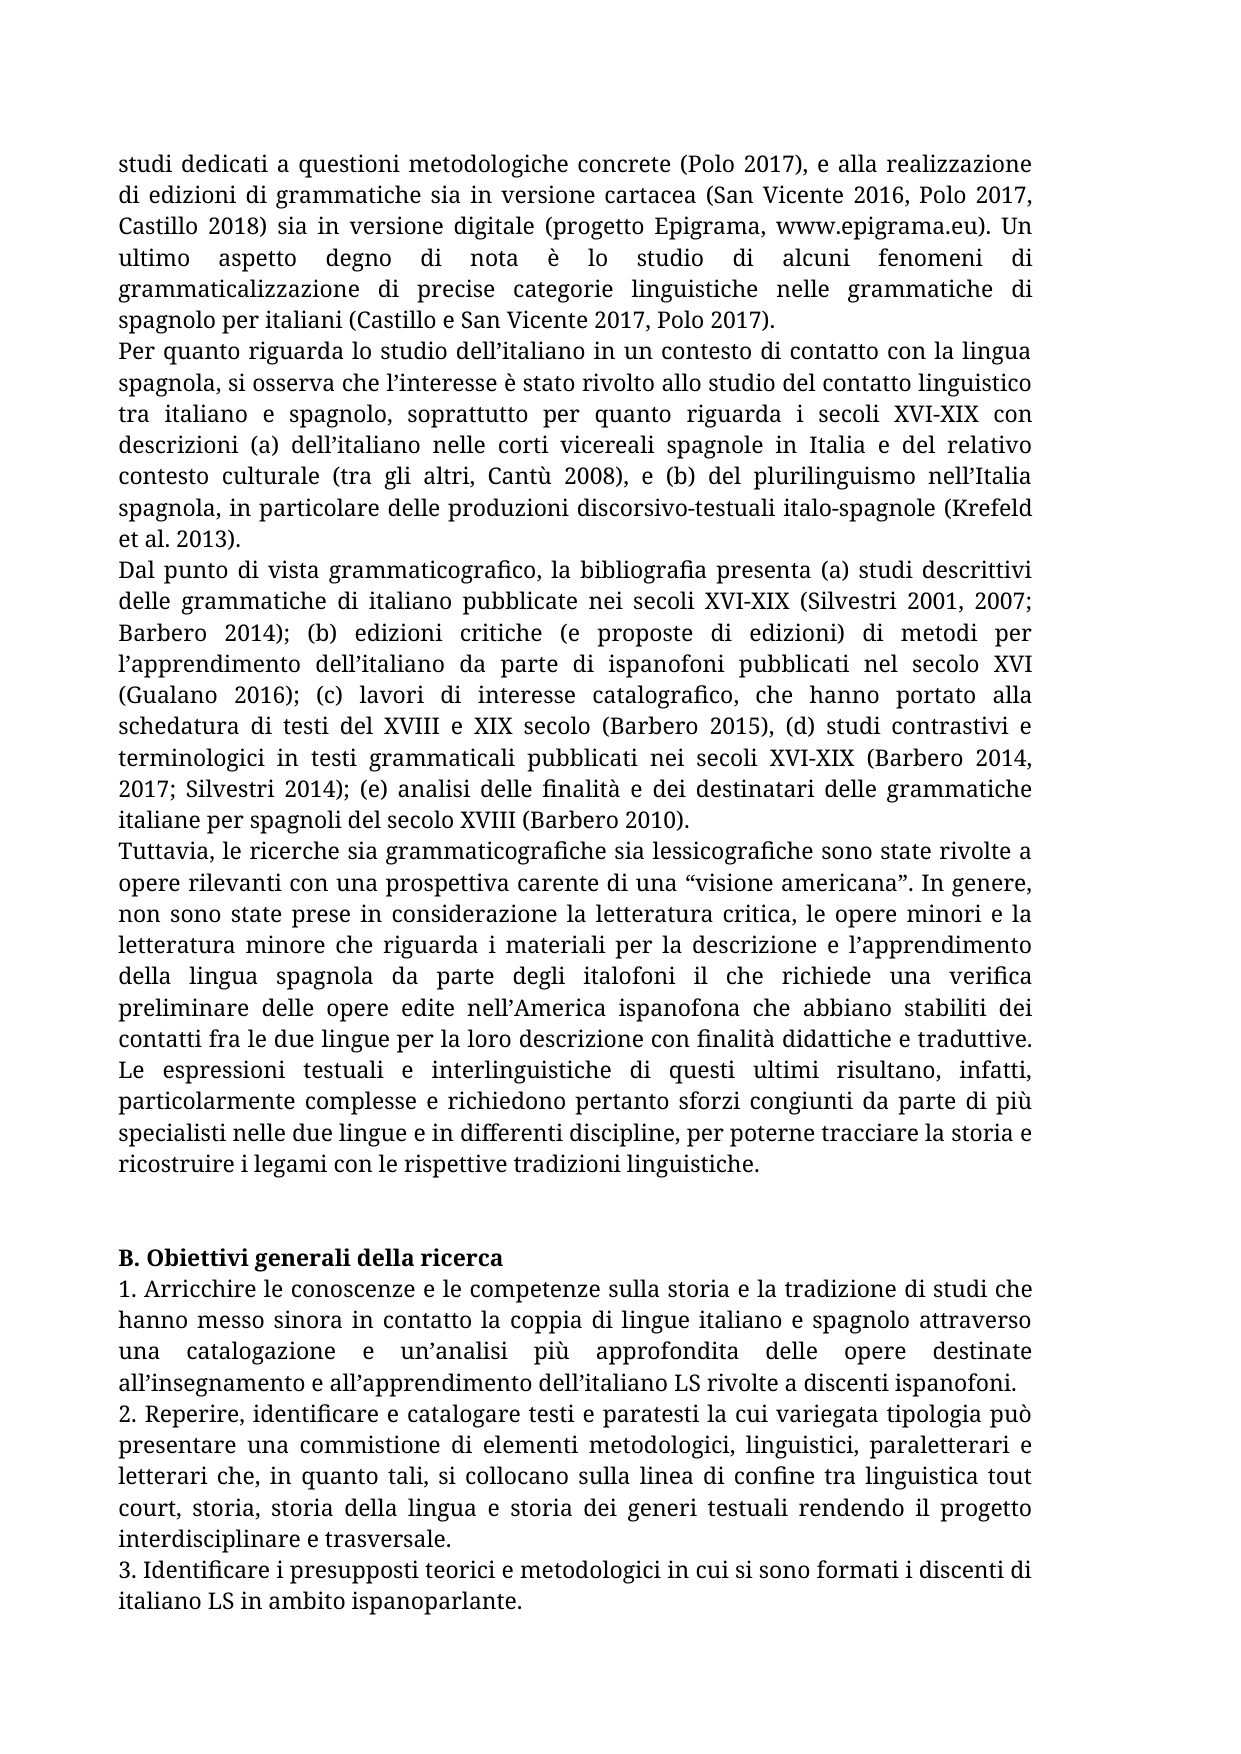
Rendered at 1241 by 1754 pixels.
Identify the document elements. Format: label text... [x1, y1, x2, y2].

text 3. Identificare i presupposti teorici e metodologici in cui si sono formati i discenti di italiano LS in ambito ispanoparlante. [118, 1554, 1034, 1616]
text 2. Reperire, identificare e catalogare testi e paratesti la cui variegata tipologia può presentare una commistione di elementi metodologici, linguistici, paraletterari e letterari che, in quanto tali, si collocano sulla linea di confine tra linguistica tout court, storia, storia della lingua e storia dei generi testuali rendendo il progetto interdisciplinare e trasversale. [118, 1398, 1034, 1554]
text 1. Arricchire le conoscenze e le competenze sulla storia e la tradizione di studi che hanno messo sinora in contatto la coppia di lingue italiano e spagnolo attraverso una catalogazione e un’analisi più approfondita delle opere destinate all’insegnamento e all’apprendimento dell’italiano LS rivolte a discenti ispanofoni. [118, 1273, 1034, 1398]
text B. Obiettivi generali della ricerca [118, 1241, 1034, 1273]
text Tuttavia, le ricerche sia grammaticografiche sia lessicografiche sono state rivolte a opere rilevanti con una prospettiva carente di una “visione americana”. In genere, non sono state prese in considerazione la letteratura critica, le opere minori e la letteratura minore che riguarda i materiali per la descrizione e l’apprendimento della lingua spagnola da parte degli italofoni il che richiede una verifica preliminare delle opere edite nell’America ispanofona che abbiano stabiliti dei contatti fra le due lingue per la loro descrizione con finalità didattiche e traduttive. Le espressioni testuali e interlinguistiche di questi ultimi risultano, infatti, particolarmente complesse e richiedono pertanto sforzi congiunti da parte di più specialisti nelle due lingue e in differenti discipline, per poterne tracciare la storia e ricostruire i legami con le rispettive tradizioni linguistiche. [118, 835, 1034, 1179]
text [118, 148, 1034, 335]
text Per quanto riguarda lo studio dell’italiano in un contesto di contatto con la lingua spagnola, si osserva che l’interesse è stato rivolto allo studio del contatto linguistico tra italiano e spagnolo, soprattutto per quanto riguarda i secoli XVI-XIX con descrizioni (a) dell’italiano nelle corti vicereali spagnole in Italia e del relativo contesto culturale (tra gli altri, Cantù 2008), e (b) del plurilinguismo nell’Italia spagnola, in particolare delle produzioni discorsivo-testuali italo-spagnole (Krefeld et al. 2013). [118, 335, 1034, 554]
text Dal punto di vista grammaticografico, la bibliografia presenta (a) studi descrittivi delle grammatiche di italiano pubblicate nei secoli XVI-XIX (Silvestri 2001, 2007; Barbero 2014); (b) edizioni critiche (e proposte di edizioni) di metodi per l’apprendimento dell’italiano da parte di ispanofoni pubblicati nel secolo XVI (Gualano 2016); (c) lavori di interesse catalografico, che hanno portato alla schedatura di testi del XVIII e XIX secolo (Barbero 2015), (d) studi contrastivi e terminologici in testi grammaticali pubblicati nei secoli XVI-XIX (Barbero 2014, 2017; Silvestri 2014); (e) analisi delle finalità e dei destinatari delle grammatiche italiane per spagnoli del secolo XVIII (Barbero 2010). [118, 554, 1034, 835]
